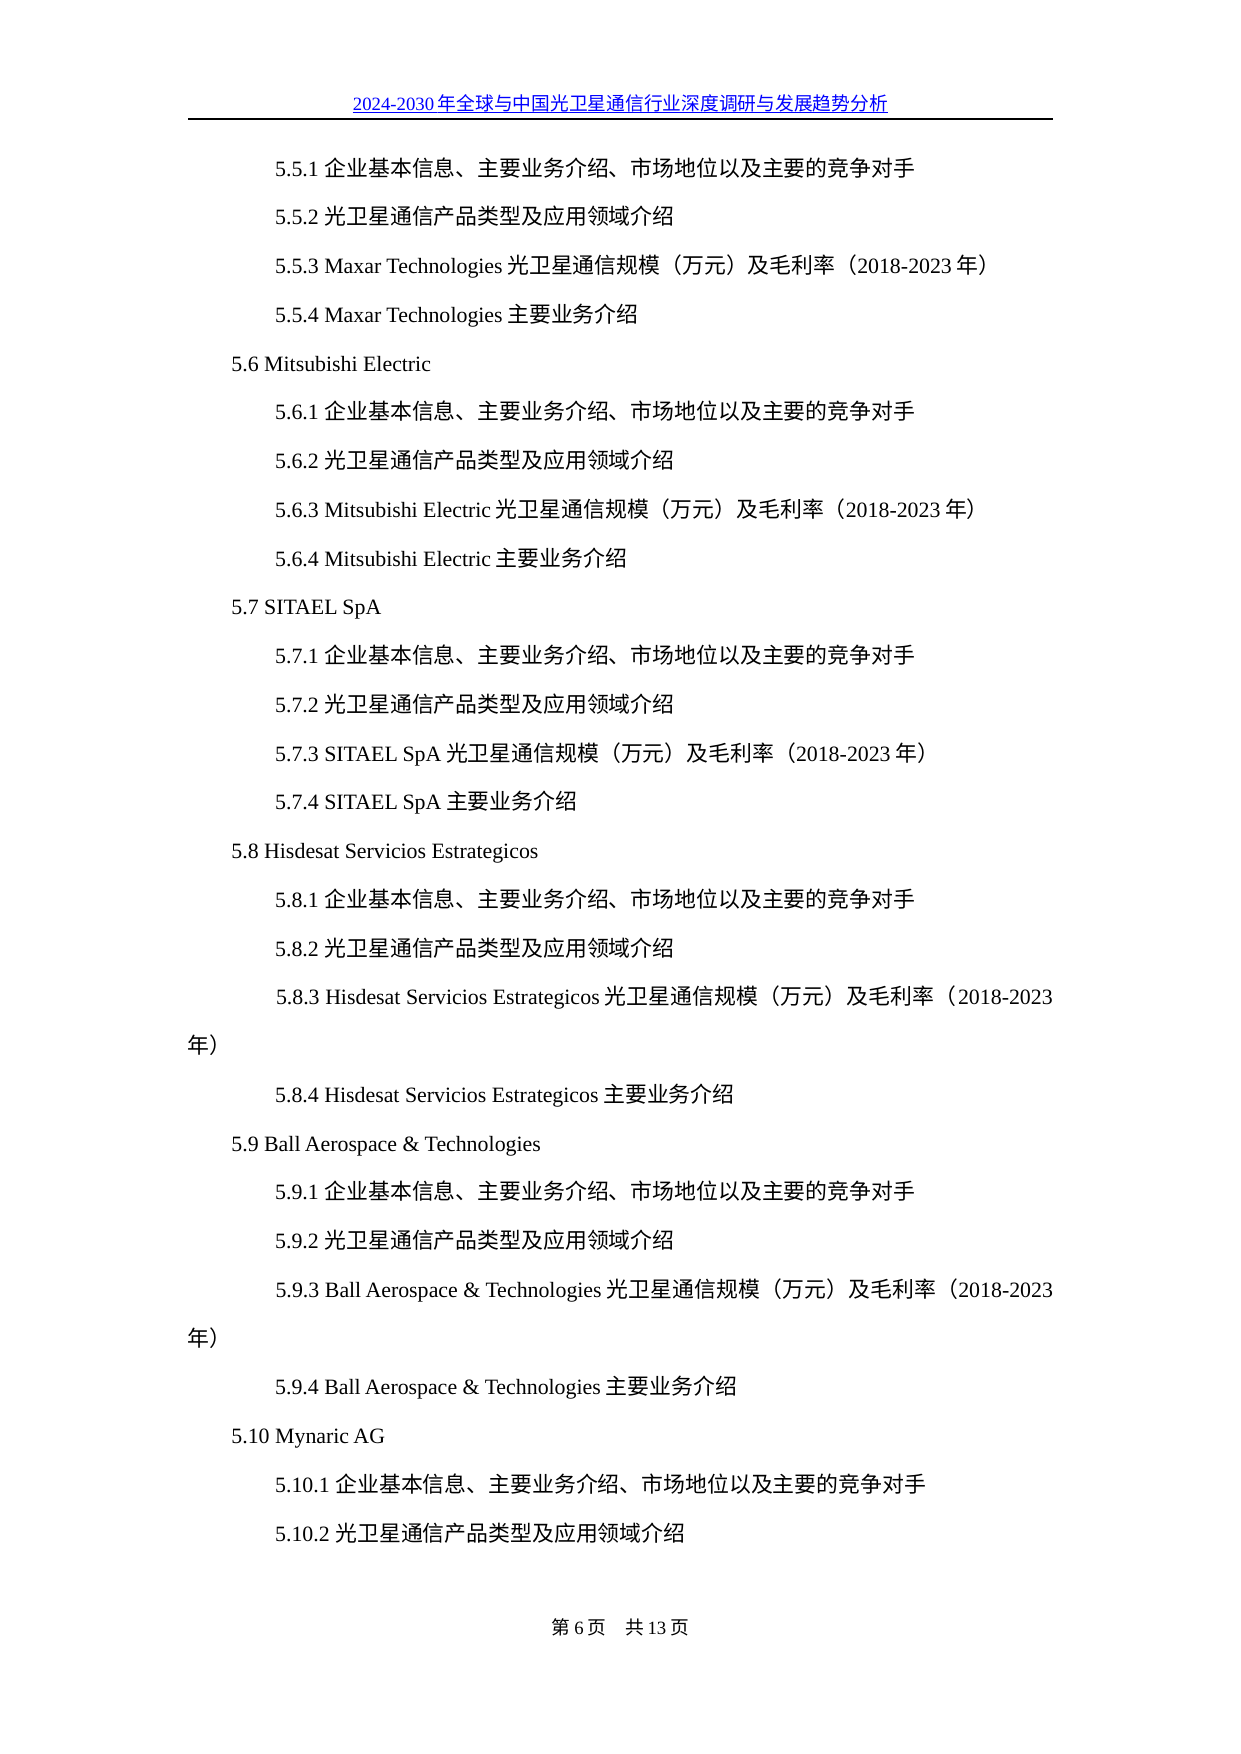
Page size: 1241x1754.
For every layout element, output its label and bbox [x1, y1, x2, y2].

text [187, 150, 1053, 1548]
